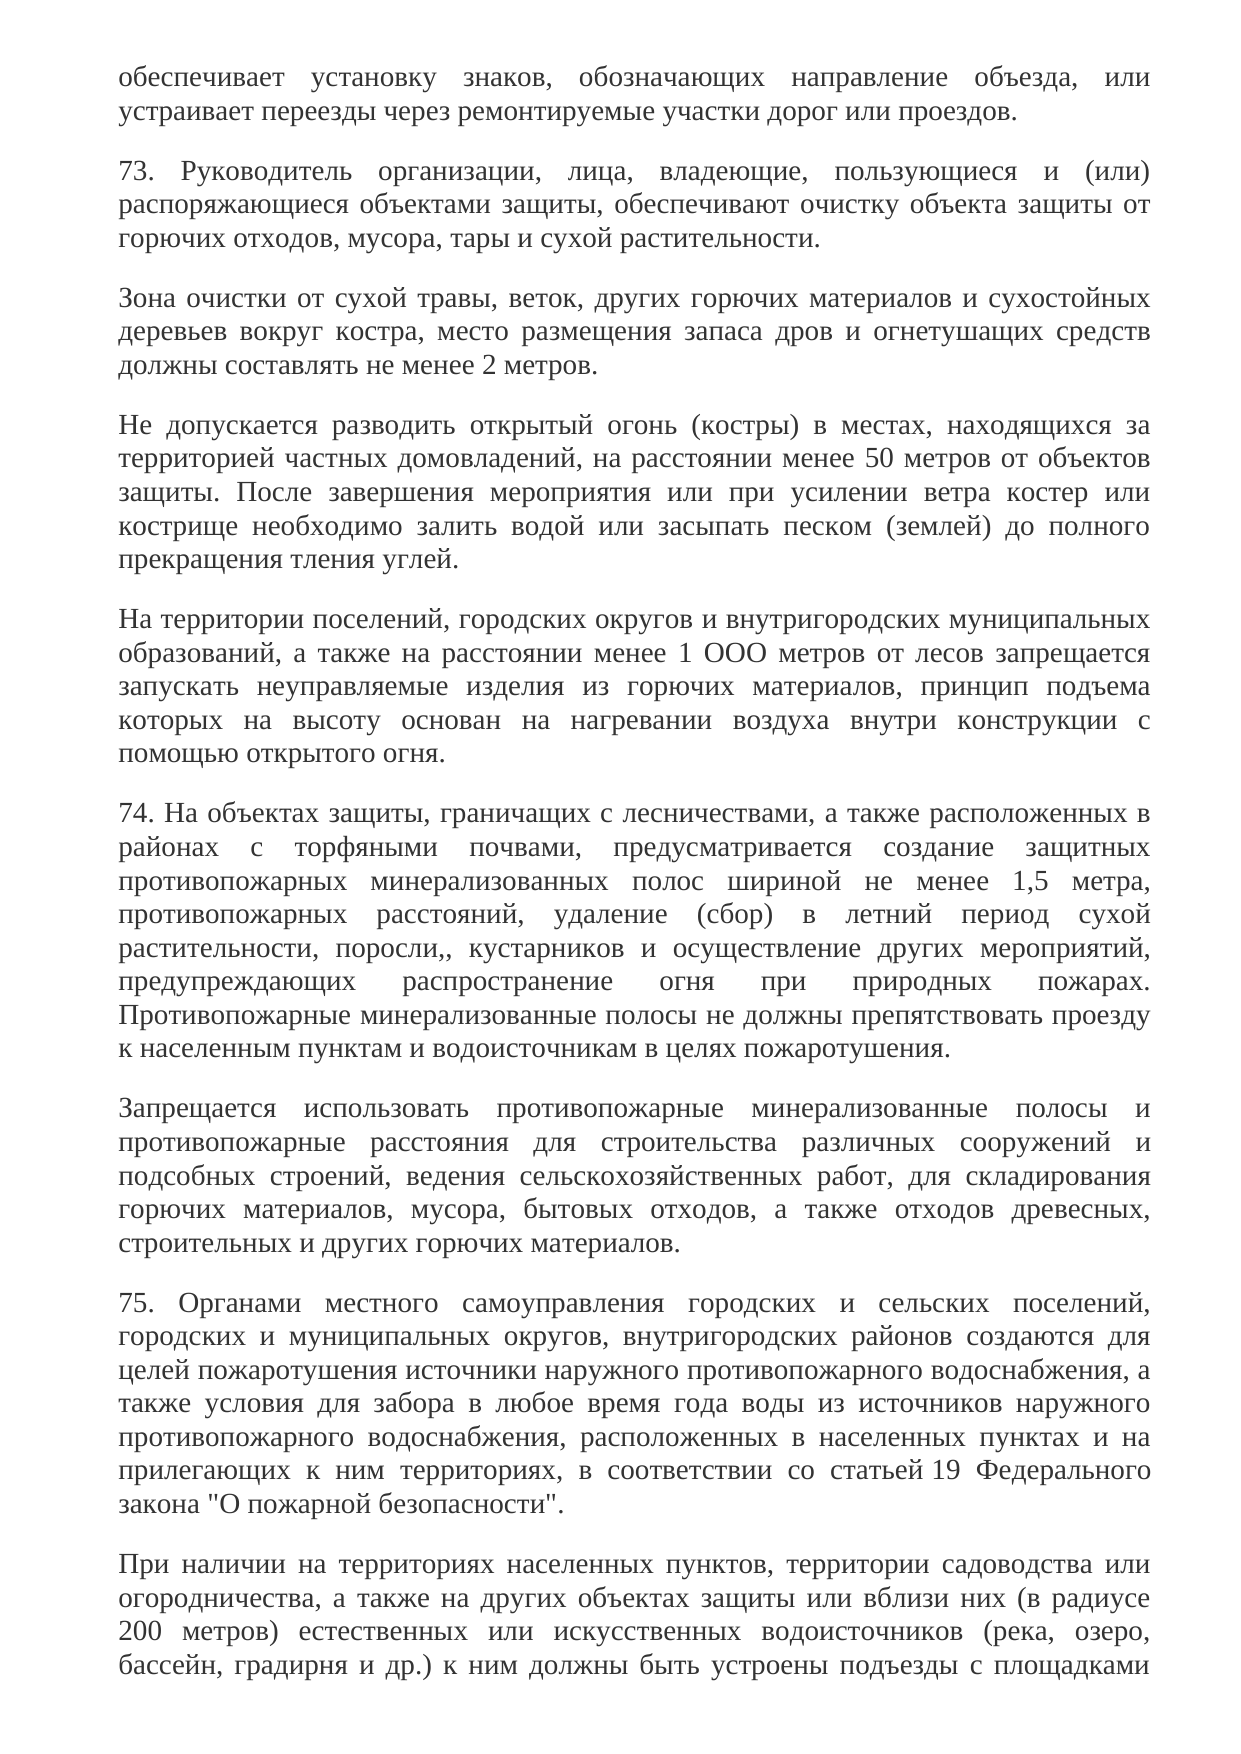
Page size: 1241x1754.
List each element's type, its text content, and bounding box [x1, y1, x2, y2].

text Запрещается использовать противопожарные минерализованные полосы и противопожарные расстояния для строительства различных сооружений и подсобных строений, ведения сельскохозяйственных работ, для складирования горючих материалов, мусора, бытовых отходов, а также отходов древесных, строительных и других горючих материалов. [118, 1091, 1152, 1258]
text Зона очистки от сухой травы, веток, других горючих материалов и сухостойных деревьев вокруг костра, место размещения запаса дров и огнетушащих средств должны составлять не менее 2 метров. [118, 280, 1152, 381]
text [118, 59, 1152, 126]
text Не допускается разводить открытый огонь (костры) в местах, находящихся за территорией частных домовладений, на расстоянии менее 50 метров от объектов защиты. После завершения мероприятия или при усилении ветра костер или кострище необходимо залить водой или засыпать песком (землей) до полного прекращения тления углей. [118, 407, 1152, 575]
text 73. Руководитель организации, лица, владеющие, пользующиеся и (или) распоряжающиеся объектами защиты, обеспечивают очистку объекта защиты от горючих отходов, мусора, тары и сухой растительности. [118, 153, 1152, 253]
text 74. На объектах защиты, граничащих с лесничествами, а также расположенных в районах с торфяными почвами, предусматривается создание защитных противопожарных минерализованных полос шириной не менее 1,5 метра, противопожарных расстояний, удаление (сбор) в летний период сухой растительности, поросли,, кустарников и осуществление других мероприятий, предупреждающих распространение огня при природных пожарах. Противопожарные минерализованные полосы не должны препятствовать проезду к населенным пунктам и водоисточникам в целях пожаротушения. [118, 796, 1152, 1064]
text 75. Органами местного самоуправления городских и сельских поселений, городских и муниципальных округов, внутригородских районов создаются для целей пожаротушения источники наружного противопожарного водоснабжения, а также условия для забора в любое время года воды из источников наружного противопожарного водоснабжения, расположенных в населенных пунктах и на прилегающих к ним территориях, в соответствии со статьей 19 Федерального закона "О пожарной безопасности". [118, 1285, 1152, 1519]
text На территории поселений, городских округов и внутригородских муниципальных образований, а также на расстоянии менее 1 ООО метров от лесов запрещается запускать неуправляемые изделия из горючих материалов, принцип подъема которых на высоту основан на нагревании воздуха внутри конструкции с помощью открытого огня. [118, 601, 1152, 769]
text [118, 1546, 1152, 1680]
